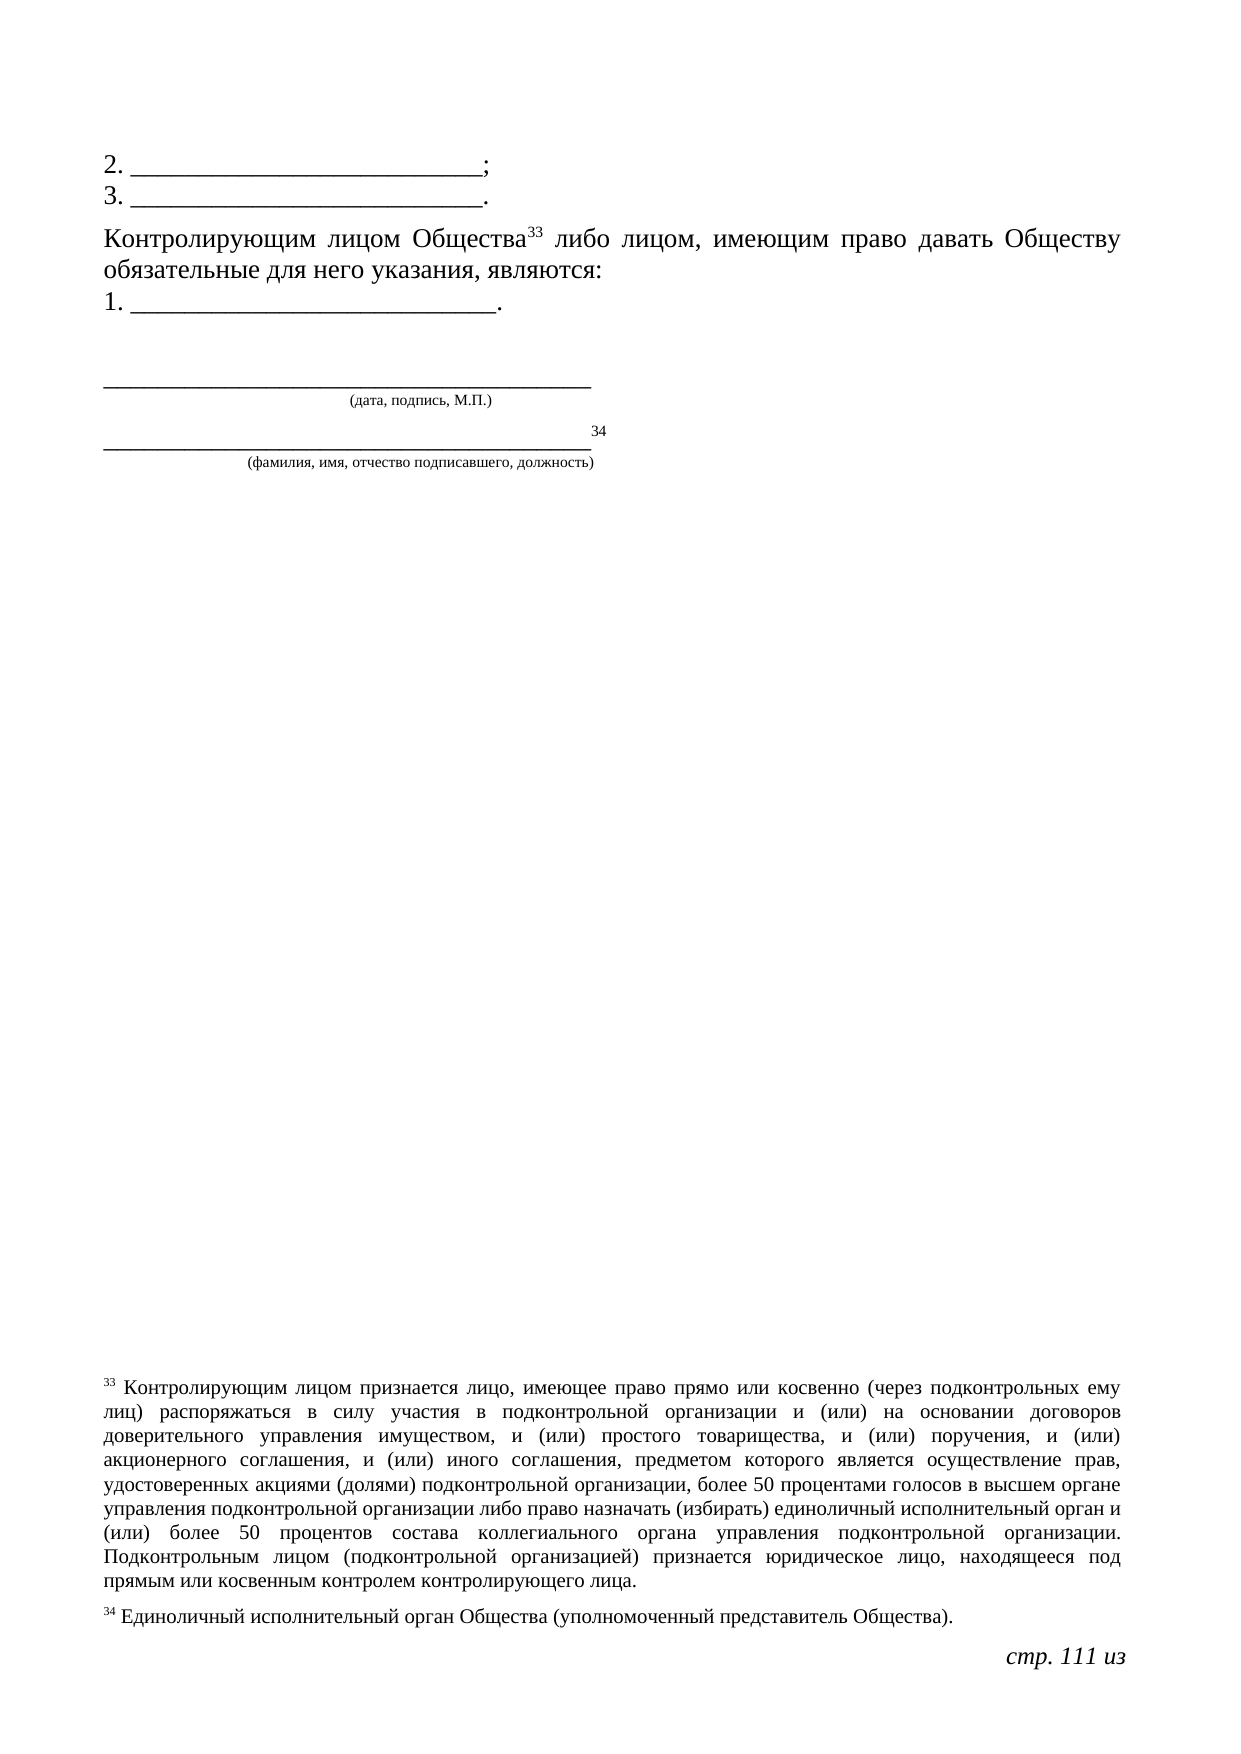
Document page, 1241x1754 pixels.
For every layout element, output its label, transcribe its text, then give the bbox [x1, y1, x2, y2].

text 1. ___________________________. [103, 285, 1122, 316]
text 2. __________________________; [103, 148, 1122, 179]
text ____________________________________ [103, 422, 1122, 453]
text 3. __________________________. [103, 179, 1122, 210]
text (фамилия, имя, отчество подписавшего, должность) [103, 453, 738, 484]
text Контролирующим лицом Общества либо лицом, имеющим право давать Обществу обязательные для него указания, являются: [103, 222, 1122, 285]
text (дата, подпись, М.П.) [103, 391, 738, 422]
text ____________________________________ [103, 359, 1122, 391]
